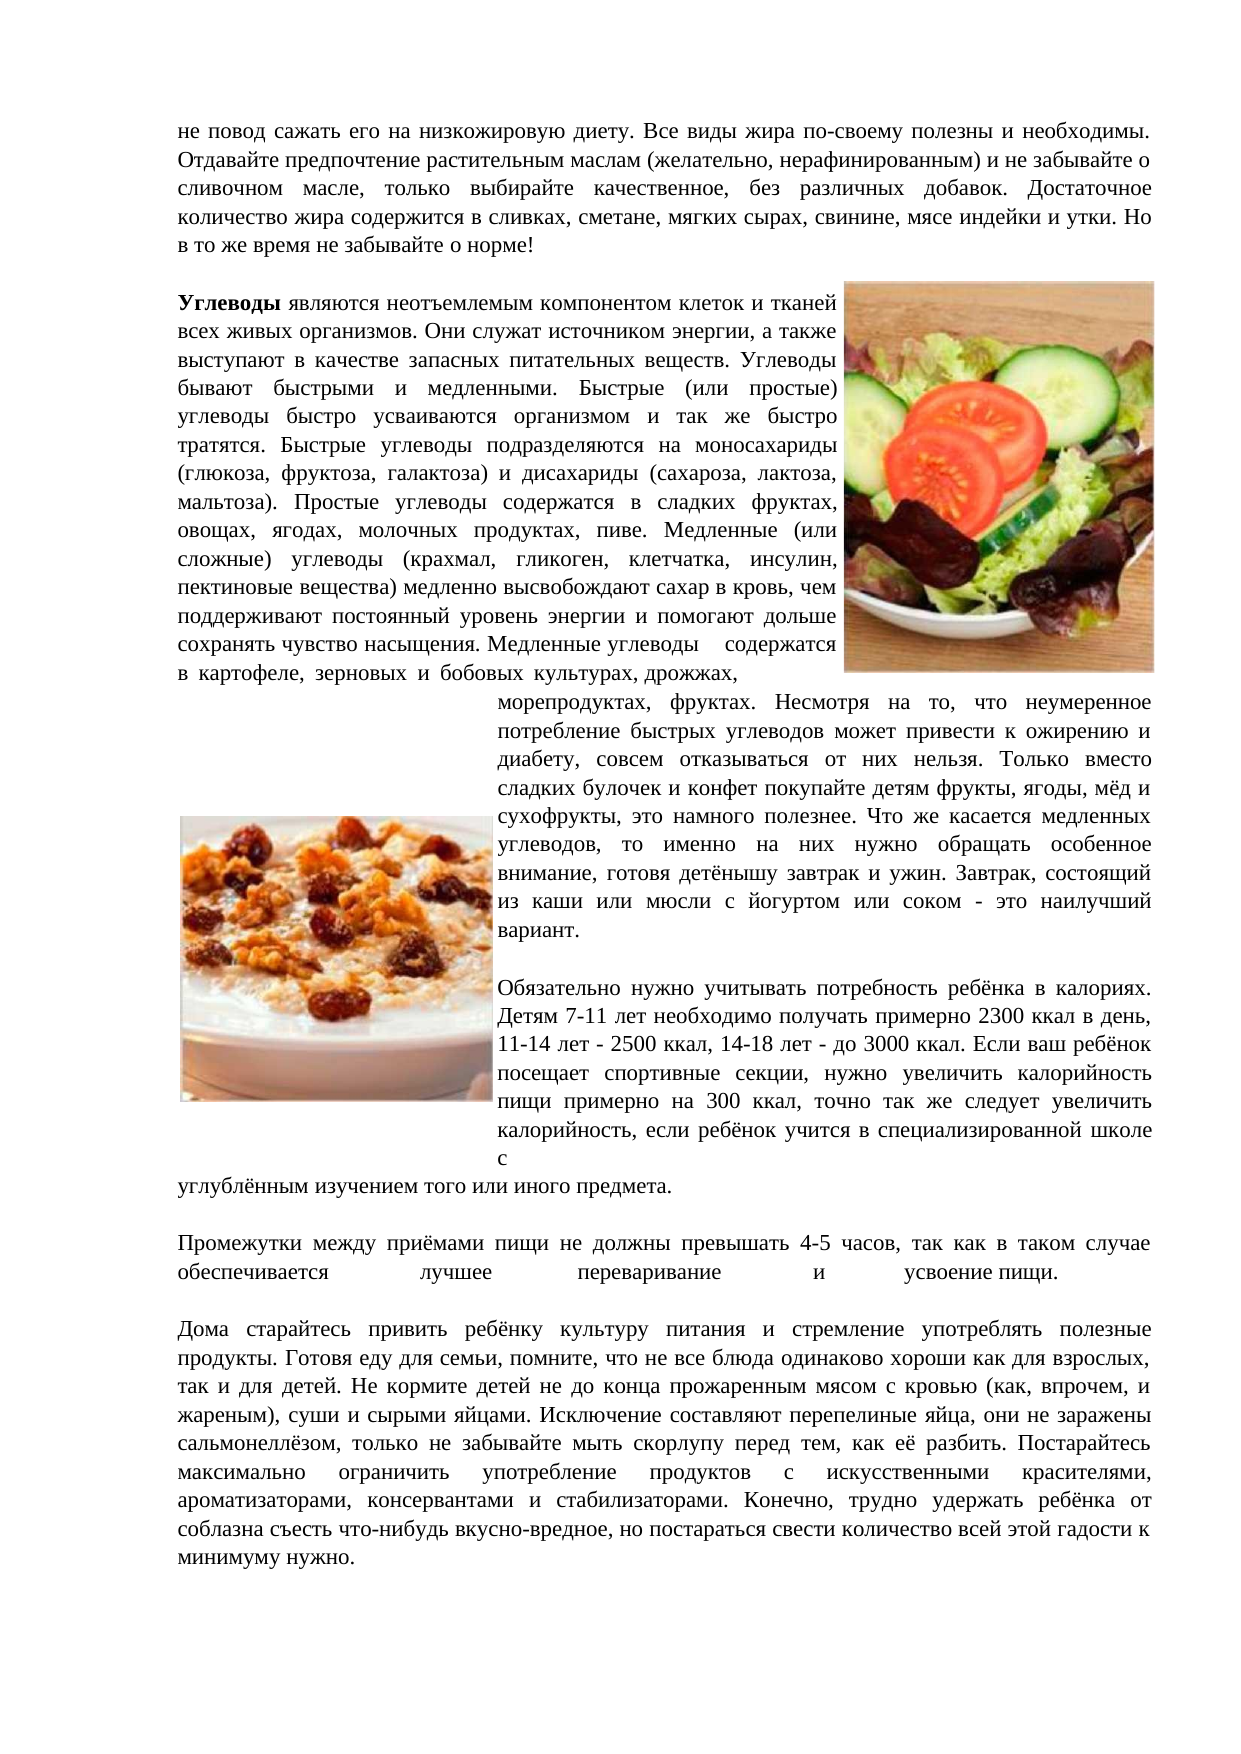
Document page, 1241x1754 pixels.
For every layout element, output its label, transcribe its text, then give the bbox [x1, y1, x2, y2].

text морепродуктах, фруктах. Несмотря на то, что неумеренное потребление быстрых углеводов может привести к ожирению и диабету, совсем отказываться от них нельзя. Только вместо сладких булочек и конфет покупайте детям фрукты, ягоды, мёд и сухофрукты, это намного полезнее. Что же касается медленных углеводов, то именно на них нужно обращать особенное внимание, готовя детёнышу завтрак и ужин. Завтрак, состоящий из каши или мюсли с йогуртом или соком - это наилучший вариант. [497, 688, 1152, 942]
picture [180, 816, 493, 1102]
text Углеводы являются неотъемлемым компонентом клеток и тканей всех живых организмов. Они служат источником энергии, а также выступают в качестве запасных питательных веществ. Углеводы бывают быстрыми и медленными. Быстрые (или простые) углеводы быстро усваиваются организмом и так же быстро тратятся. Быстрые углеводы подразделяются на моносахариды (глюкоза, фруктоза, галактоза) и дисахариды (сахароза, лактоза, мальтоза). Простые углеводы содержатся в сладких фруктах, овощах, ягодах, молочных продуктах, пиве. Медленные (или сложные) углеводы (крахмал, гликоген, клетчатка, инсулин, пектиновые вещества) медленно высвобождают сахар в кровь, чем поддерживают постоянный уровень энергии и помогают дольше сохранять чувство насыщения. Медленные углеводы содержатся в картофеле, зерновых и бобовых культурах, дрожжах, [177, 289, 838, 685]
picture [843, 281, 1155, 673]
text Обязательно нужно учитывать потребность ребёнка в калориях. Детям 7-11 лет необходимо получать примерно 2300 ккал в день, 11-14 лет - 2500 ккал, 14-18 лет - до 3000 ккал. Если ваш ребёнок посещает спортивные секции, нужно увеличить калорийность пищи примерно на 300 ккал, точно так же следует увеличить калорийность, если ребёнок учится в специализированной школе с [497, 974, 1152, 1171]
text не повод сажать его на низкожировую диету. Все виды жира по-своему полезны и необходимы. Отдавайте предпочтение растительным маслам (желательно, нерафинированным) и не забывайте о сливочном масле, только выбирайте качественное, без различных добавок. Достаточное количество жира содержится в сливках, сметане, мягких сырах, свинине, мясе индейки и утки. Но в то же время не забывайте о норме! [177, 117, 1152, 257]
text Дома старайтесь привить ребёнку культуру питания и стремление употреблять полезные продукты. Готовя еду для семьи, помните, что не все блюда одинаково хороши как для взрослых, так и для детей. Не кормите детей не до конца прожаренным мясом с кровью (как, впрочем, и жареным), суши и сырыми яйцами. Исключение составляют перепелиные яйца, они не заражены сальмонеллёзом, только не забывайте мыть скорлупу перед тем, как её разбить. Постарайтесь максимально ограничить употребление продуктов с искусственными красителями, ароматизаторами, консервантами и стабилизаторами. Конечно, трудно удержать ребёнка от соблазна съесть что-нибудь вкусно-вредное, но постараться свести количество всей этой гадости к минимуму нужно. [177, 1316, 1152, 1569]
text Промежутки между приёмами пищи не должны превышать 4-5 часов, так как в таком случае обеспечивается лучшее переваривание и усвоение пищи. [177, 1229, 1152, 1284]
text углублённым изучением того или иного предмета. [177, 1173, 1171, 1198]
